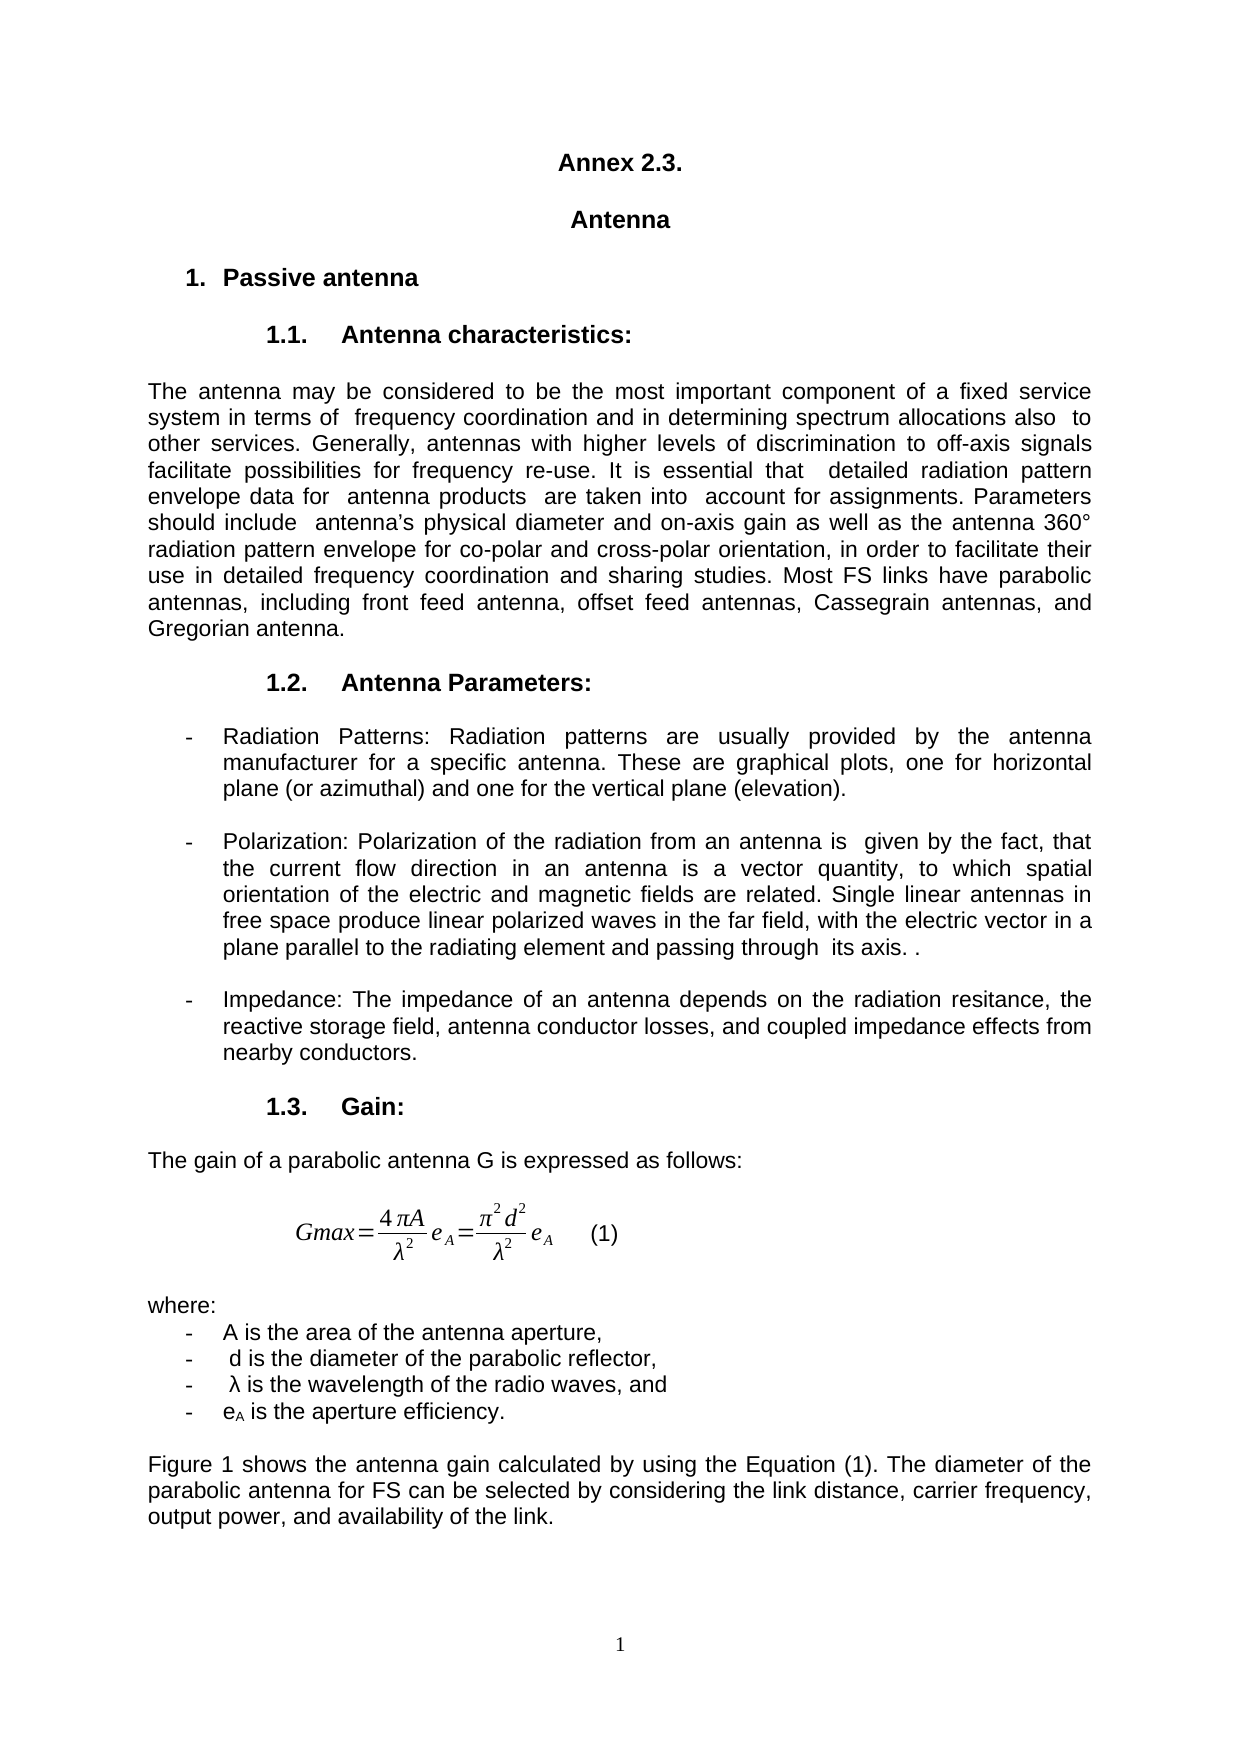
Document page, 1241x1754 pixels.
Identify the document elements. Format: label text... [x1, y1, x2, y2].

list Gain: [266, 1092, 1093, 1121]
text Annex 2.3. [148, 148, 1093, 176]
list Antenna Parameters: [266, 667, 1093, 696]
list Radiation Patterns: Radiation patterns are usually provided by the antenna manufacturer for a specific antenna. These are graphical plots, one for horizontal plane (or azimuthal) and one for the vertical plane (elevation). [185, 723, 1093, 802]
text (1) [148, 1200, 1093, 1266]
text Figure 1 shows the antenna gain calculated by using the Equation (1). The diameter of the parabolic antenna for FS can be selected by considering the link distance, carrier frequency, output power, and availability of the link. [148, 1451, 1093, 1530]
list Antenna characteristics: [266, 320, 1093, 349]
list Passive antenna [185, 263, 1093, 291]
list A is the area of the antenna aperture, [185, 1318, 1093, 1345]
list eA is the aperture efficiency. [185, 1398, 1093, 1424]
text where: [148, 1292, 1093, 1318]
text Antenna [148, 205, 1093, 234]
list d is the diameter of the parabolic reflector, [185, 1345, 1093, 1371]
text The antenna may be considered to be the most important component of a fixed service system in terms of frequency coordination and in determining spectrum allocations also to other services. Generally, antennas with higher levels of discrimination to off-axis signals facilitate possibilities for frequency re-use. It is essential that detailed radiation pattern envelope data for antenna products are taken into account for assignments. Parameters should include antenna’s physical diameter and on-axis gain as well as the antenna 360° radiation pattern envelope for co-polar and cross-polar orientation, in order to facilitate their use in detailed frequency coordination and sharing studies. Most FS links have parabolic antennas, including front feed antenna, offset feed antennas, Cassegrain antennas, and Gregorian antenna. [148, 378, 1093, 641]
list Impedance: The impedance of an antenna depends on the radiation resitance, the reactive storage field, antenna conductor losses, and coupled impedance effects from nearby conductors. [185, 986, 1093, 1066]
list Polarization: Polarization of the radiation from an antenna is given by the fact, that the current flow direction in an antenna is a vector quantity, to which spatial orientation of the electric and magnetic fields are related. Single linear antennas in free space produce linear polarized waves in the far field, with the electric vector in a plane parallel to the radiating element and passing through its axis. . [185, 828, 1093, 960]
text The gain of a parabolic antenna G is expressed as follows: [148, 1147, 1093, 1173]
list λ is the wavelength of the radio waves, and [185, 1371, 1093, 1398]
